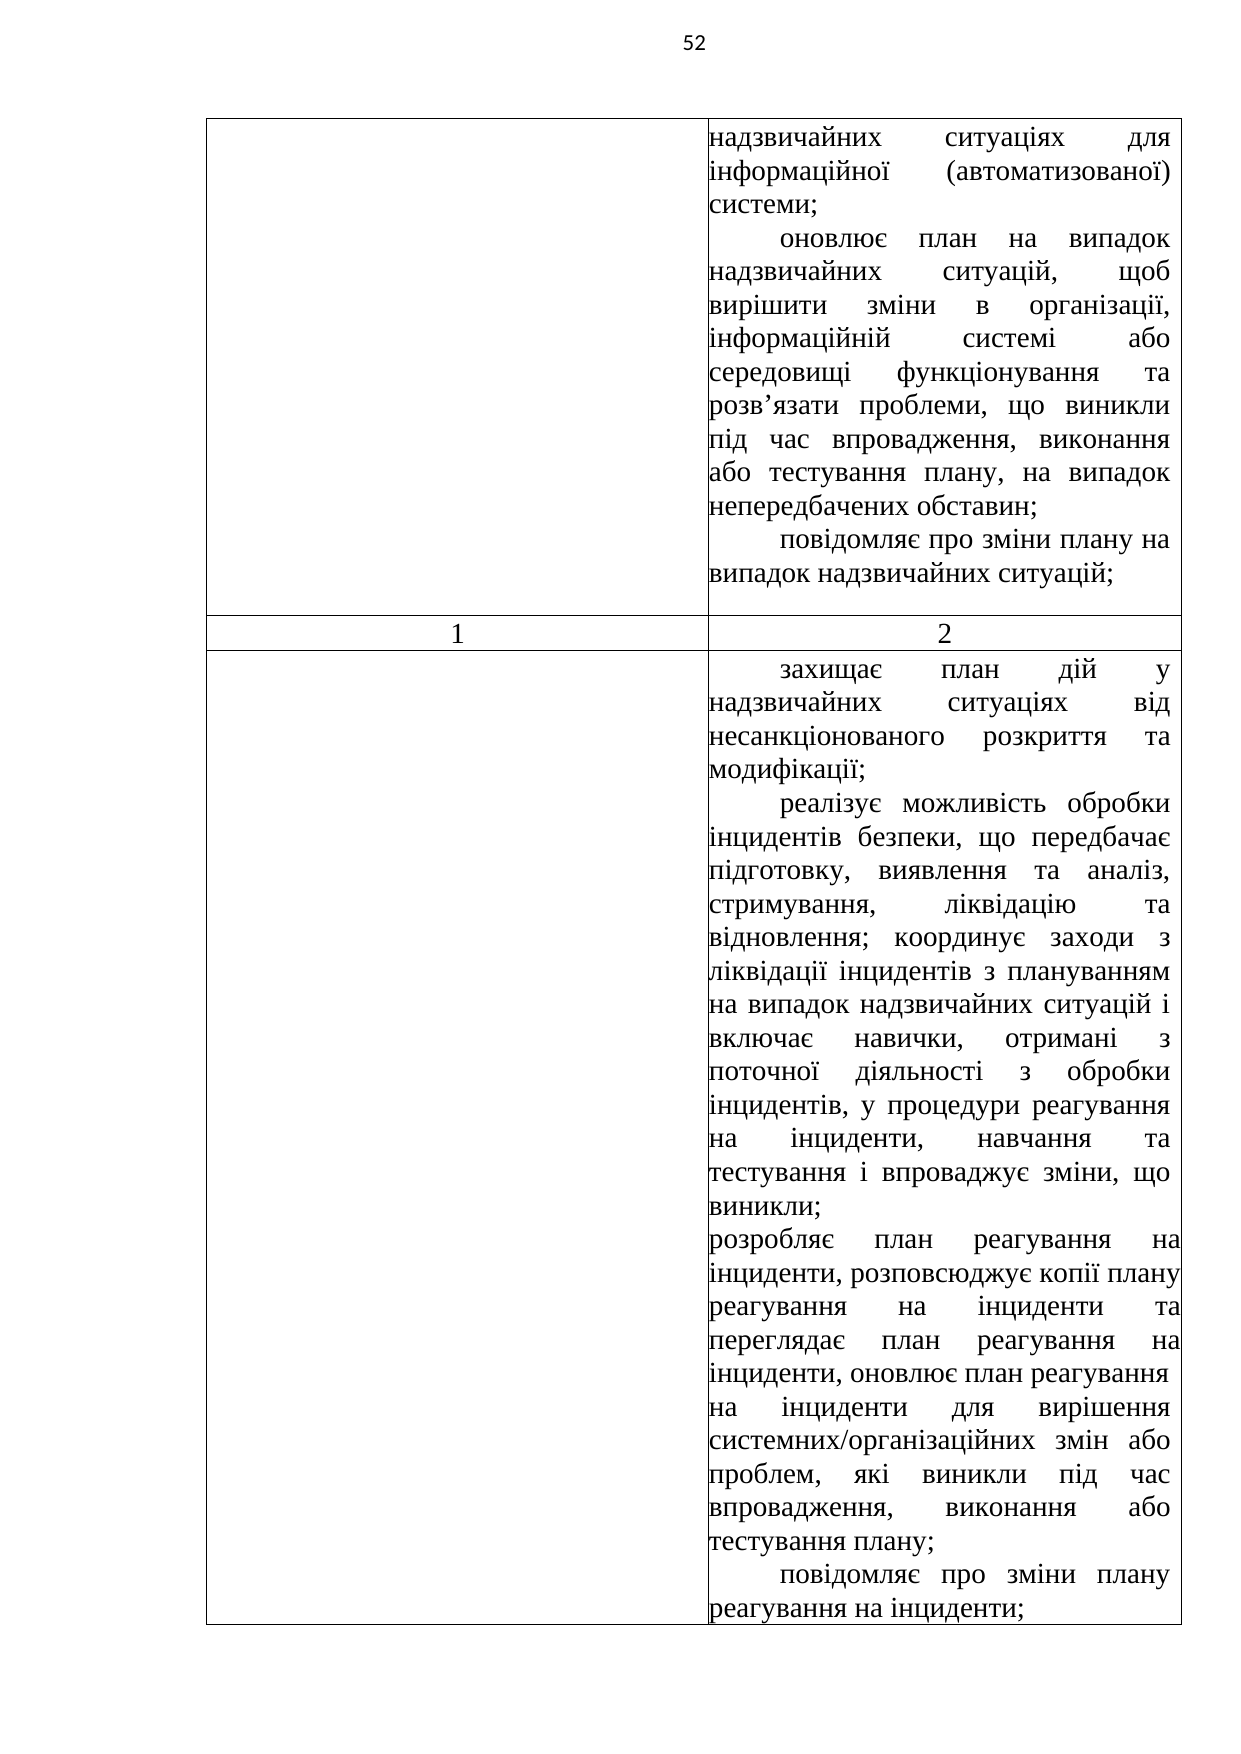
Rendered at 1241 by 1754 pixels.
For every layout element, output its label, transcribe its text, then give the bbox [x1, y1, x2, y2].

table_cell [709, 651, 1181, 1624]
table_cell 1 [207, 616, 708, 650]
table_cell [207, 119, 708, 615]
table_cell 2 [709, 616, 1181, 650]
table_cell [207, 651, 708, 1624]
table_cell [709, 119, 1181, 615]
